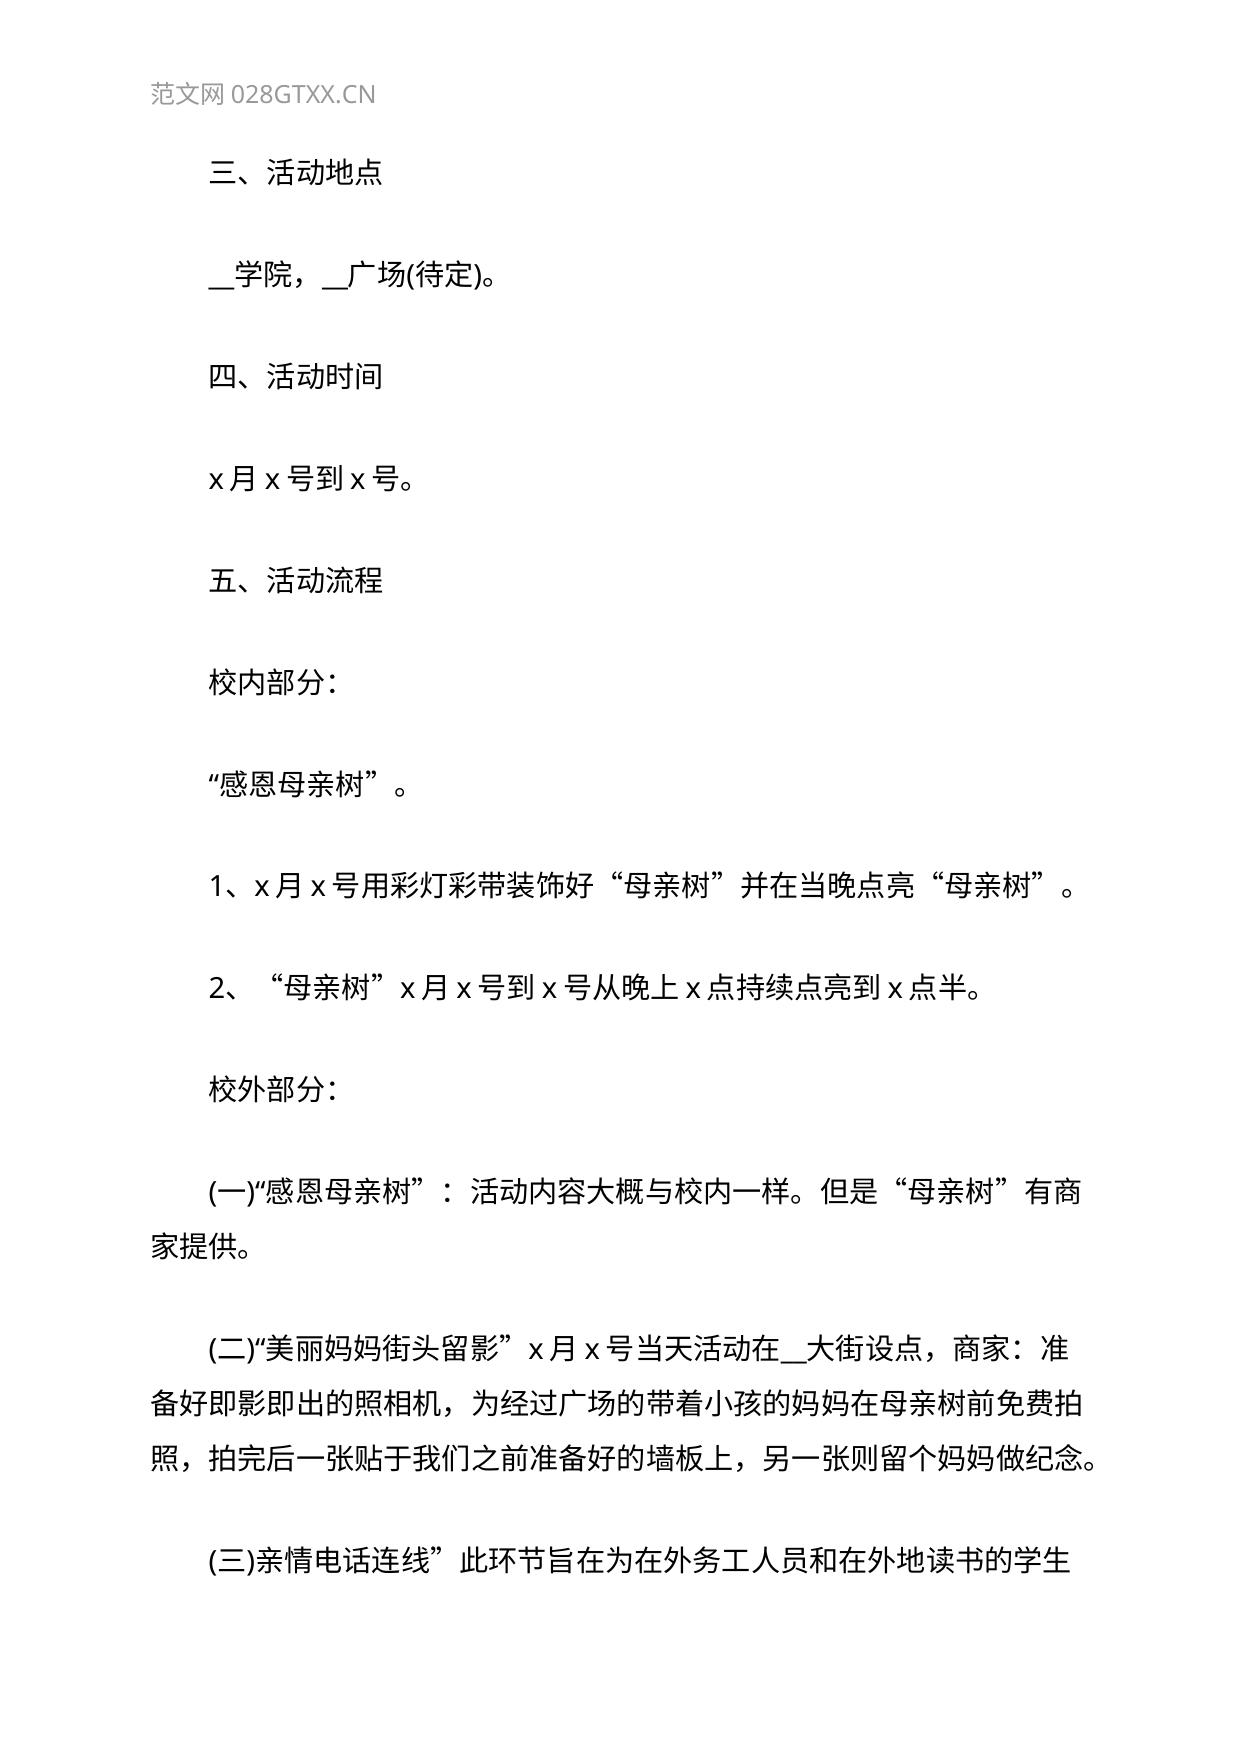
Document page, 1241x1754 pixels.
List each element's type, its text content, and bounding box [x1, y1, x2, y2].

text (二)“美丽妈妈街头留影”x月x号当天活动在__大街设点，商家：准备好即影即出的照相机，为经过广场的带着小孩的妈妈在母亲树前免费拍照，拍完后一张贴于我们之前准备好的墙板上，另一张则留个妈妈做纪念。 [150, 1326, 1090, 1478]
text 四、活动时间 [150, 354, 1090, 396]
text 校内部分： [150, 659, 1090, 702]
text 2、“母亲树”x月x号到x号从晚上x点持续点亮到x点半。 [150, 965, 1090, 1007]
text x月x号到x号。 [150, 456, 1090, 498]
text 校外部分： [150, 1067, 1090, 1109]
text 1、x月x号用彩灯彩带装饰好“母亲树”并在当晚点亮“母亲树”。 [150, 863, 1090, 905]
text 五、活动流程 [150, 557, 1090, 600]
text 三、活动地点 [150, 150, 1090, 192]
text (一)“感恩母亲树”：活动内容大概与校内一样。但是“母亲树”有商家提供。 [150, 1169, 1090, 1266]
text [150, 1537, 1090, 1579]
text __学院，__广场(待定)。 [150, 252, 1090, 294]
text “感恩母亲树”。 [150, 761, 1090, 803]
